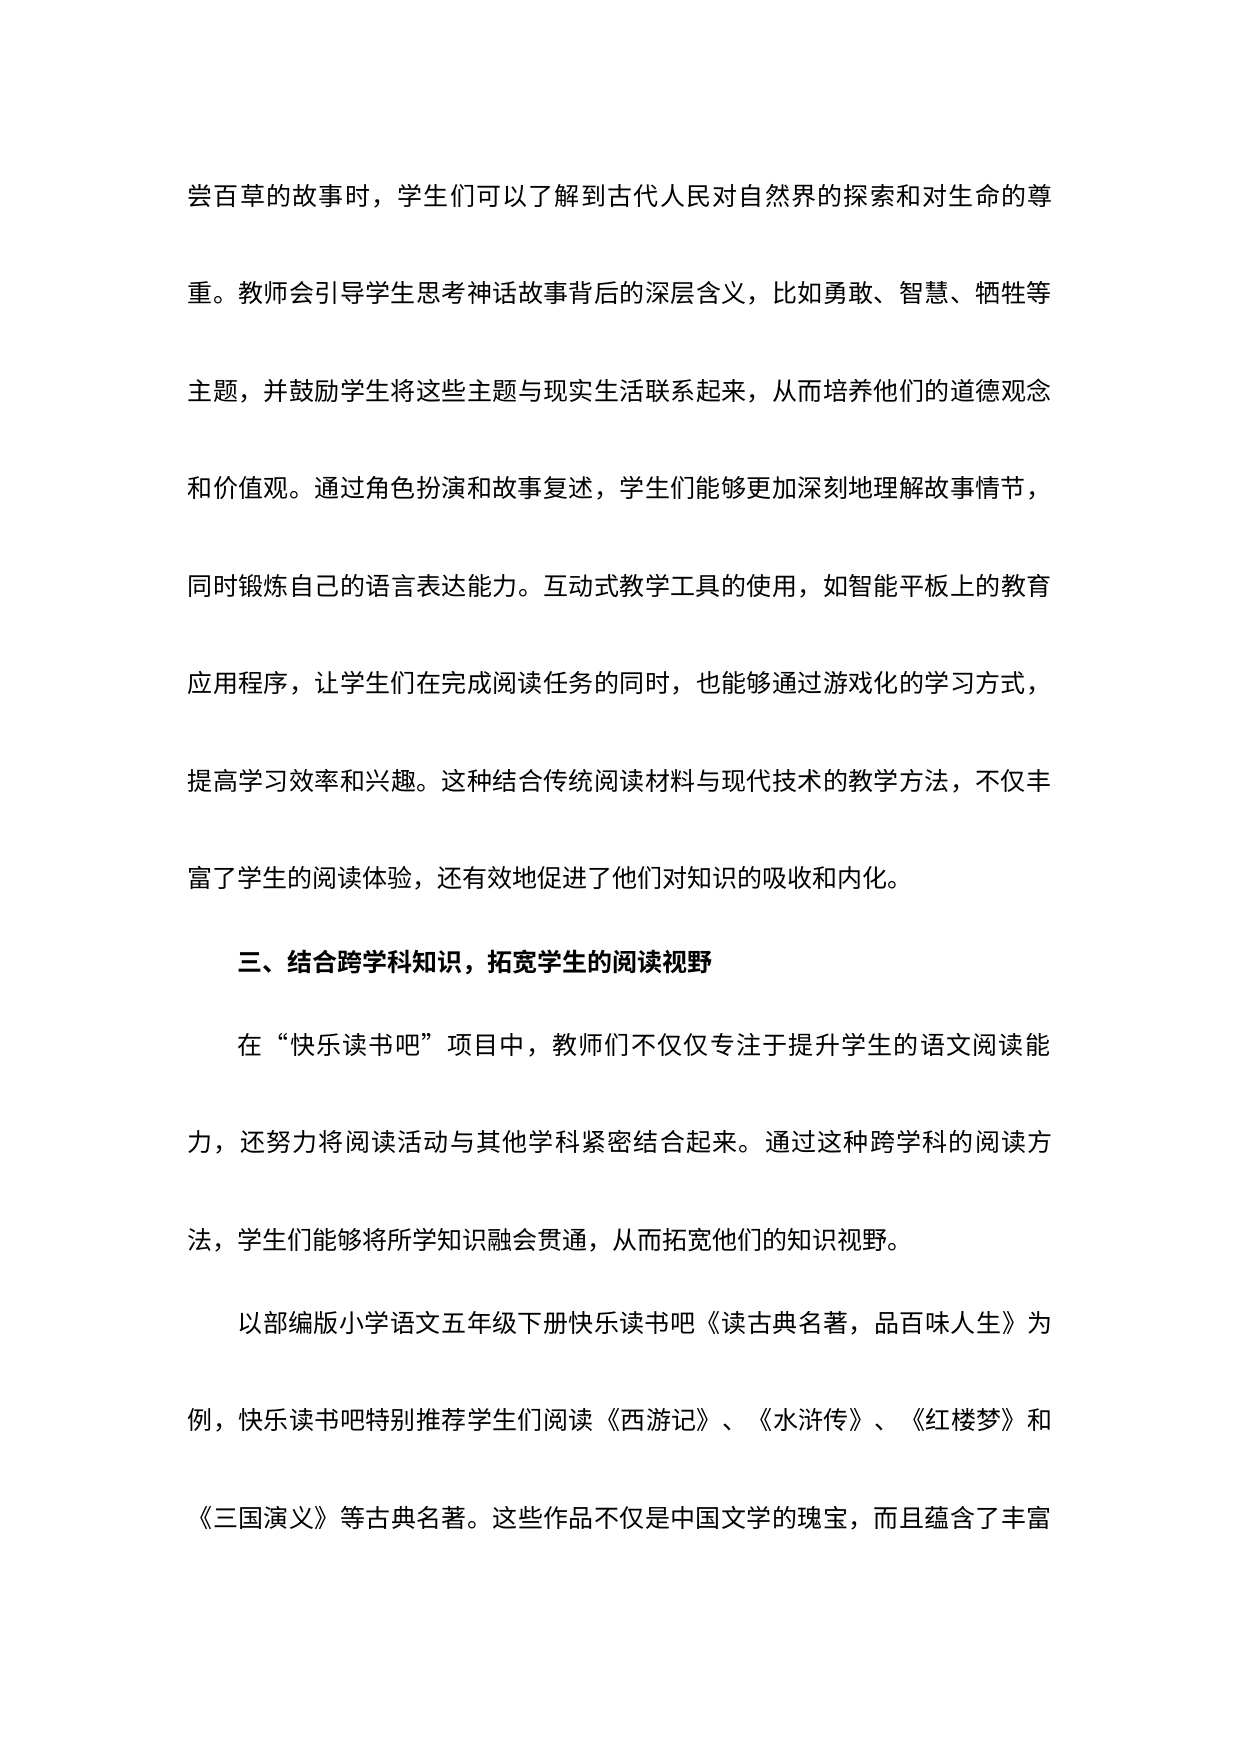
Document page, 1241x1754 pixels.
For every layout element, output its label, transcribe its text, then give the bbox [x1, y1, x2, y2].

list 三、结合跨学科知识，拓宽学生的阅读视野 [187, 928, 1053, 993]
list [187, 162, 1053, 909]
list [187, 1289, 1053, 1549]
list 在“快乐读书吧”项目中，教师们不仅仅专注于提升学生的语文阅读能力，还努力将阅读活动与其他学科紧密结合起来。通过这种跨学科的阅读方法，学生们能够将所学知识融会贯通，从而拓宽他们的知识视野。 [187, 1011, 1053, 1271]
